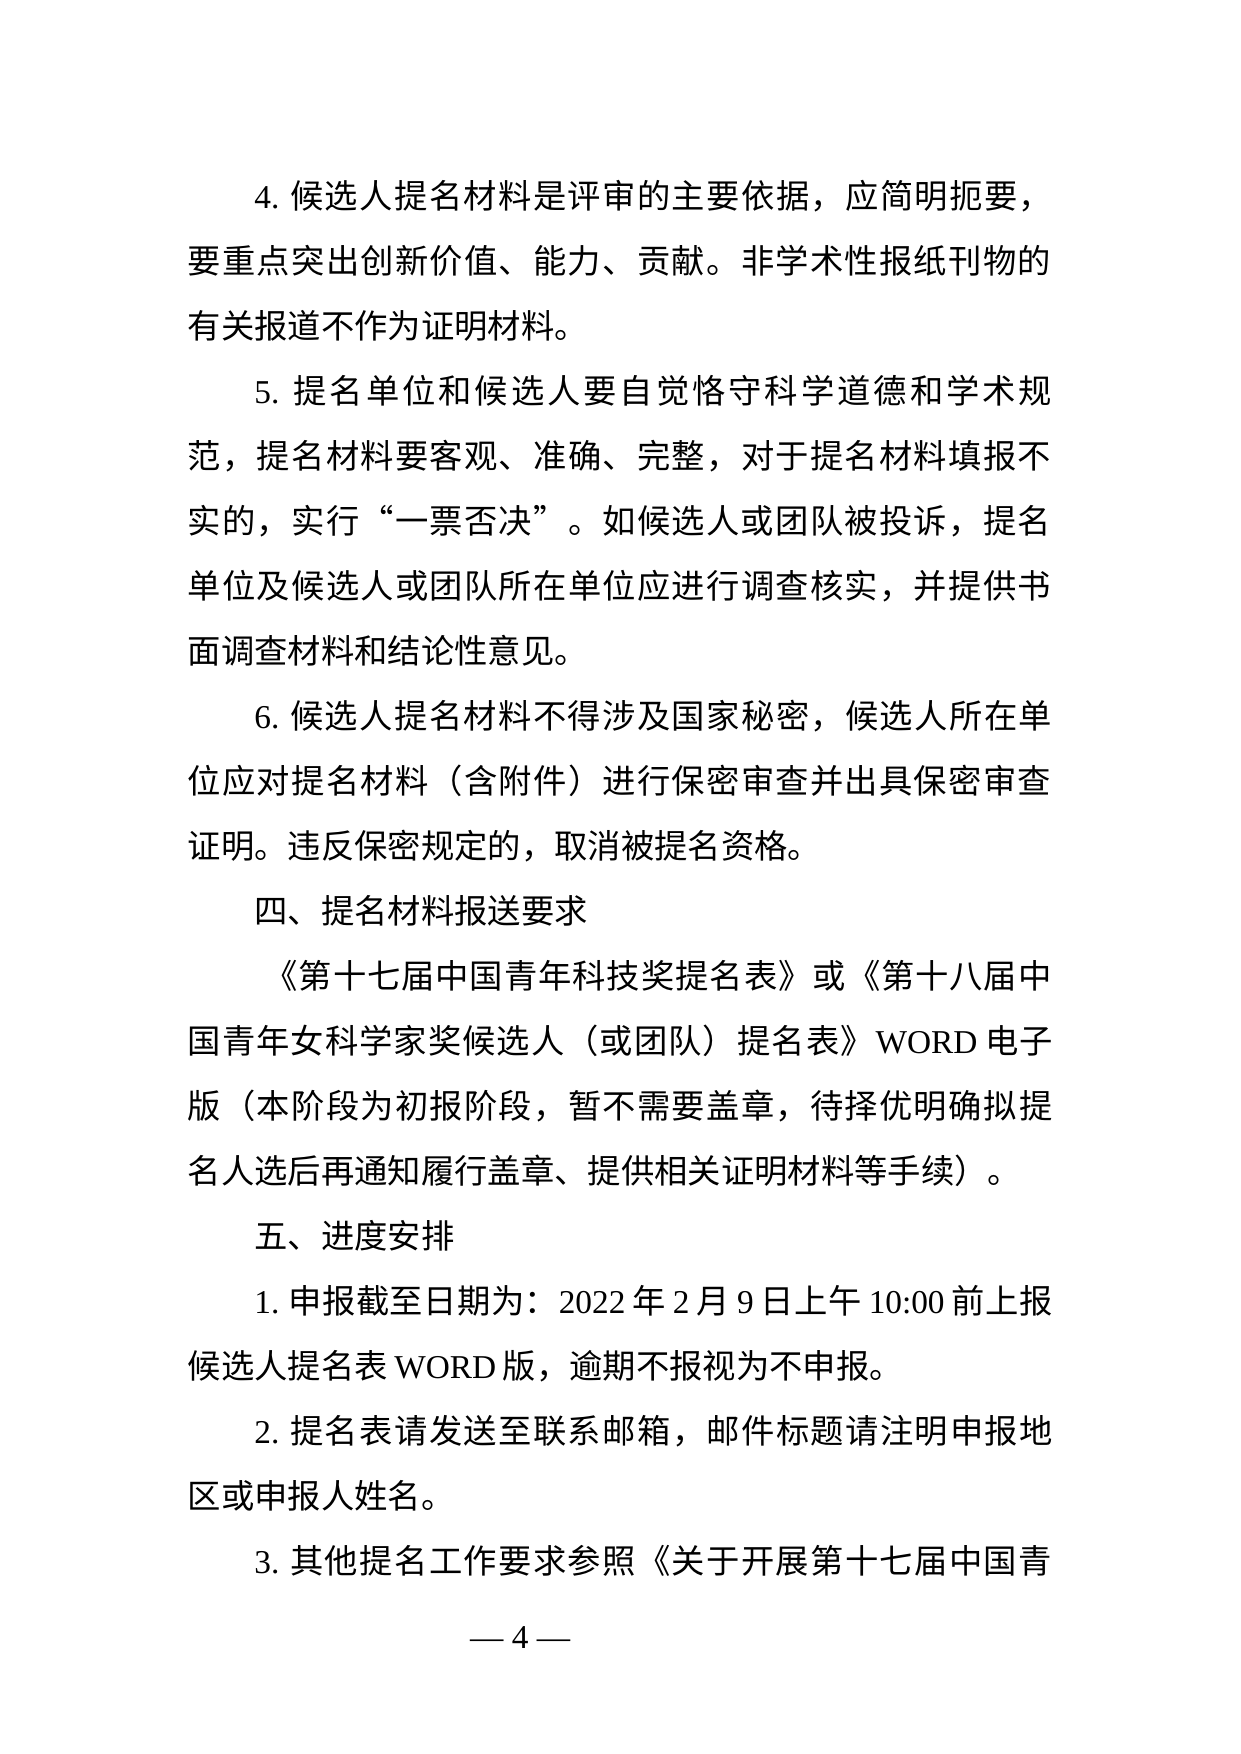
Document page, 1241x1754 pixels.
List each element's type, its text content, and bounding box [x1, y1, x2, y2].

text 四、提名材料报送要求 [187, 877, 1053, 942]
text 1. 申报截至日期为：2022年2月9日上午10:00前上报候选人提名表WORD版，逾期不报视为不申报。 [187, 1267, 1053, 1397]
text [187, 1527, 1053, 1592]
text 五、进度安排 [187, 1202, 1053, 1267]
text 4. 候选人提名材料是评审的主要依据，应简明扼要，要重点突出创新价值、能力、贡献。非学术性报纸刊物的有关报道不作为证明材料。 [187, 162, 1053, 357]
text 《第十七届中国青年科技奖提名表》或《第十八届中国青年女科学家奖候选人（或团队）提名表》WORD电子版（本阶段为初报阶段，暂不需要盖章，待择优明确拟提名人选后再通知履行盖章、提供相关证明材料等手续）。 [187, 942, 1053, 1202]
text 2. 提名表请发送至联系邮箱，邮件标题请注明申报地区或申报人姓名。 [187, 1397, 1053, 1527]
text 5. 提名单位和候选人要自觉恪守科学道德和学术规范，提名材料要客观、准确、完整，对于提名材料填报不实的，实行“一票否决”。如候选人或团队被投诉，提名单位及候选人或团队所在单位应进行调查核实，并提供书面调查材料和结论性意见。 [187, 357, 1053, 682]
text 6. 候选人提名材料不得涉及国家秘密，候选人所在单位应对提名材料（含附件）进行保密审查并出具保密审查证明。违反保密规定的，取消被提名资格。 [187, 682, 1053, 877]
